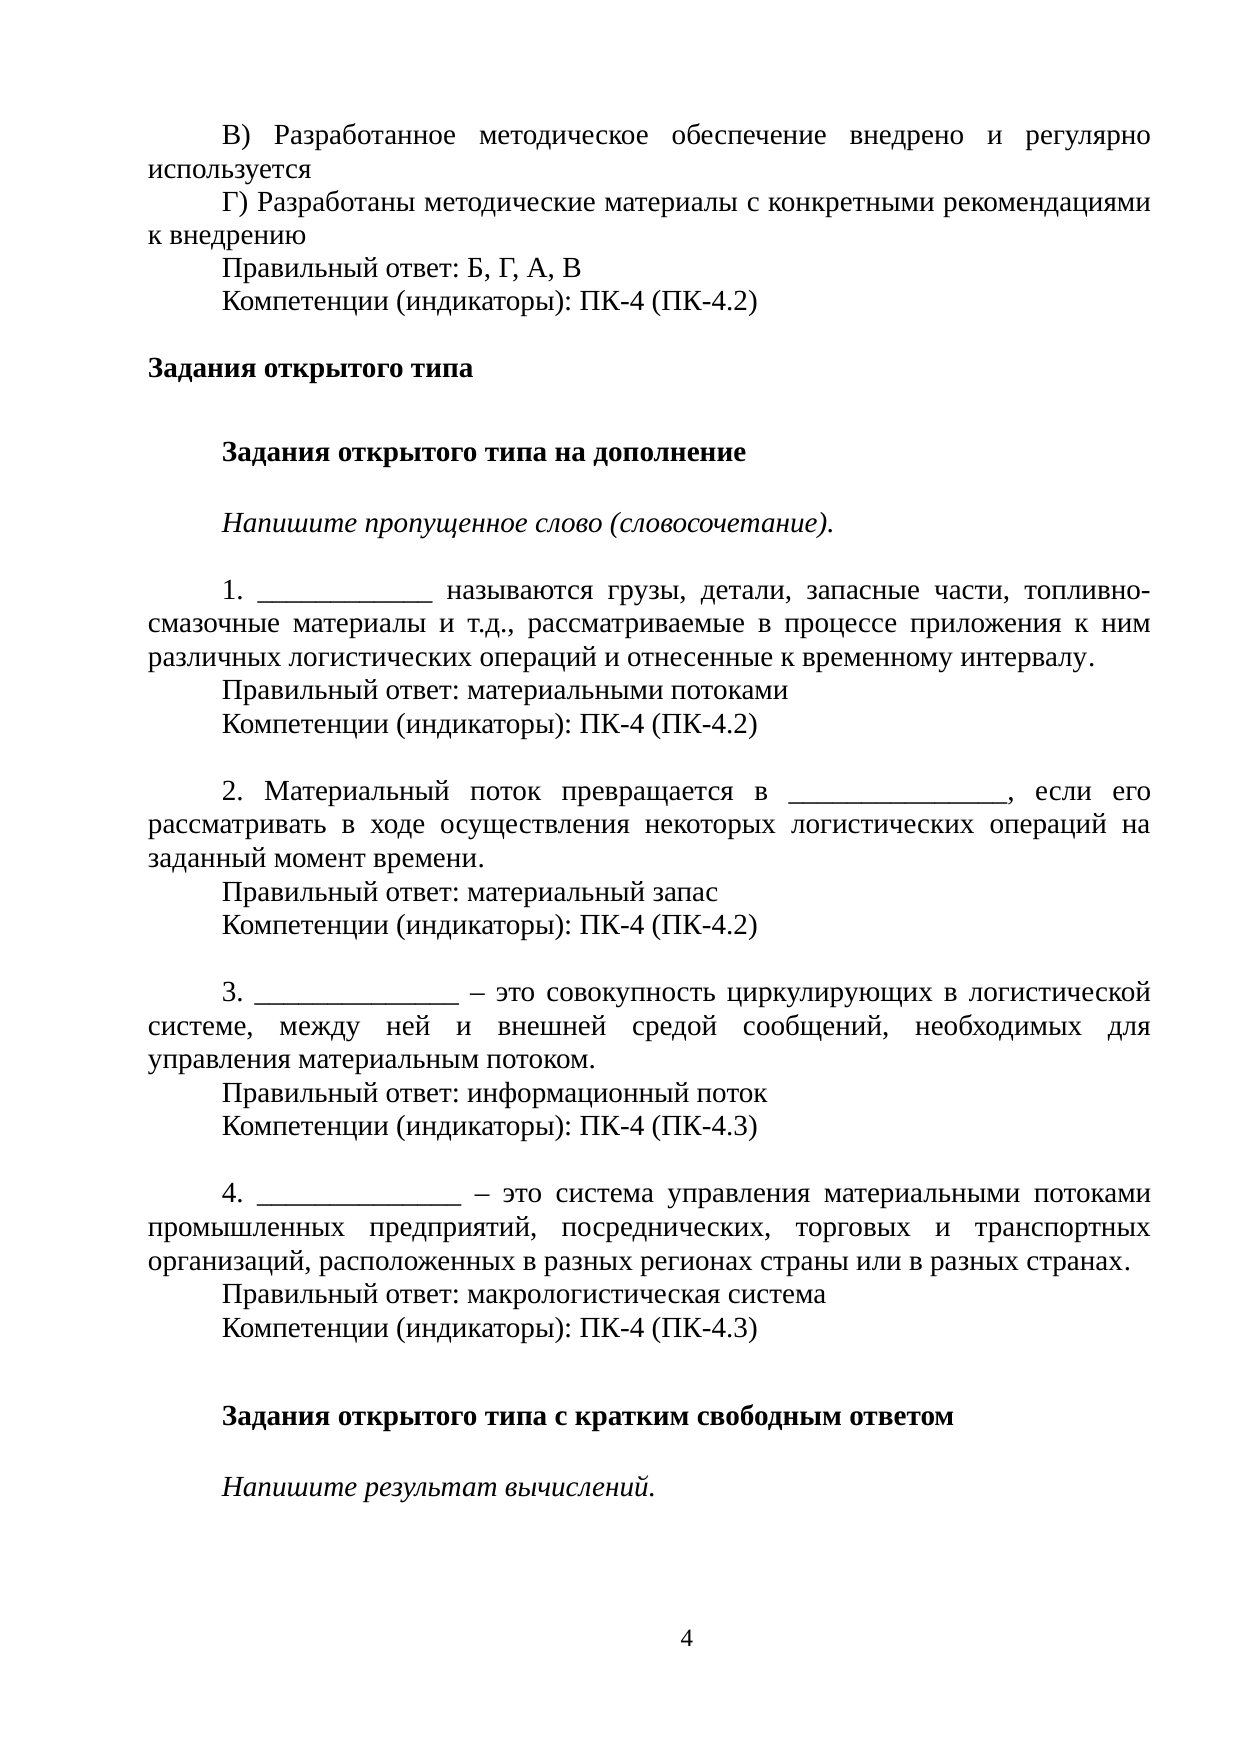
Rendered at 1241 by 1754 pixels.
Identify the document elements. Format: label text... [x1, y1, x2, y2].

text Правильный ответ: информационный поток [148, 1075, 1152, 1108]
text Напишите результат вычислений. [148, 1469, 1152, 1503]
text Компетенции (индикаторы): ПК-4 (ПК-4.2) [148, 907, 1152, 941]
text Напишите пропущенное слово (словосочетание). [148, 505, 1152, 538]
text Правильный ответ: макрологистическая система [148, 1276, 1152, 1310]
text 3. ______________ – это совокупность циркулирующих в логистической системе, между ней и внешней средой сообщений, необходимых для управления материальным потоком. [148, 974, 1152, 1075]
text Правильный ответ: материальными потоками [148, 672, 1152, 706]
text 2. Материальный поток превращается в _______________, если его рассматривать в ходе осуществления некоторых логистических операций на заданный момент времени. [148, 773, 1152, 874]
text Компетенции (индикаторы): ПК-4 (ПК-4.3) [148, 1108, 1152, 1142]
text 1. ____________ называются грузы, детали, запасные части, топливно-смазочные материалы и т.д., рассматриваемые в процессе приложения к ним различных логистических операций и отнесенные к временному интервалу. [148, 572, 1152, 672]
subtitle Задания открытого типа с кратким свободным ответом [148, 1398, 1152, 1432]
text Правильный ответ: Б, Г, А, В [148, 251, 1152, 284]
subtitle Задания открытого типа на дополнение [148, 434, 1152, 467]
text Компетенции (индикаторы): ПК-4 (ПК-4.3) [148, 1310, 1152, 1343]
text В) Разработанное методическое обеспечение внедрено и регулярно используется [148, 118, 1152, 184]
text Правильный ответ: материальный запас [148, 874, 1152, 907]
text 4. ______________ – это система управления материальными потоками промышленных предприятий, посреднических, торговых и транспортных организаций, расположенных в разных регионах страны или в разных странах. [148, 1176, 1152, 1276]
subtitle Задания открытого типа [148, 350, 1152, 384]
text Компетенции (индикаторы): ПК-4 (ПК-4.2) [148, 706, 1152, 739]
text Компетенции (индикаторы): ПК-4 (ПК-4.2) [148, 284, 1152, 317]
text Г) Разработаны методические материалы с конкретными рекомендациями к внедрению [148, 184, 1152, 251]
